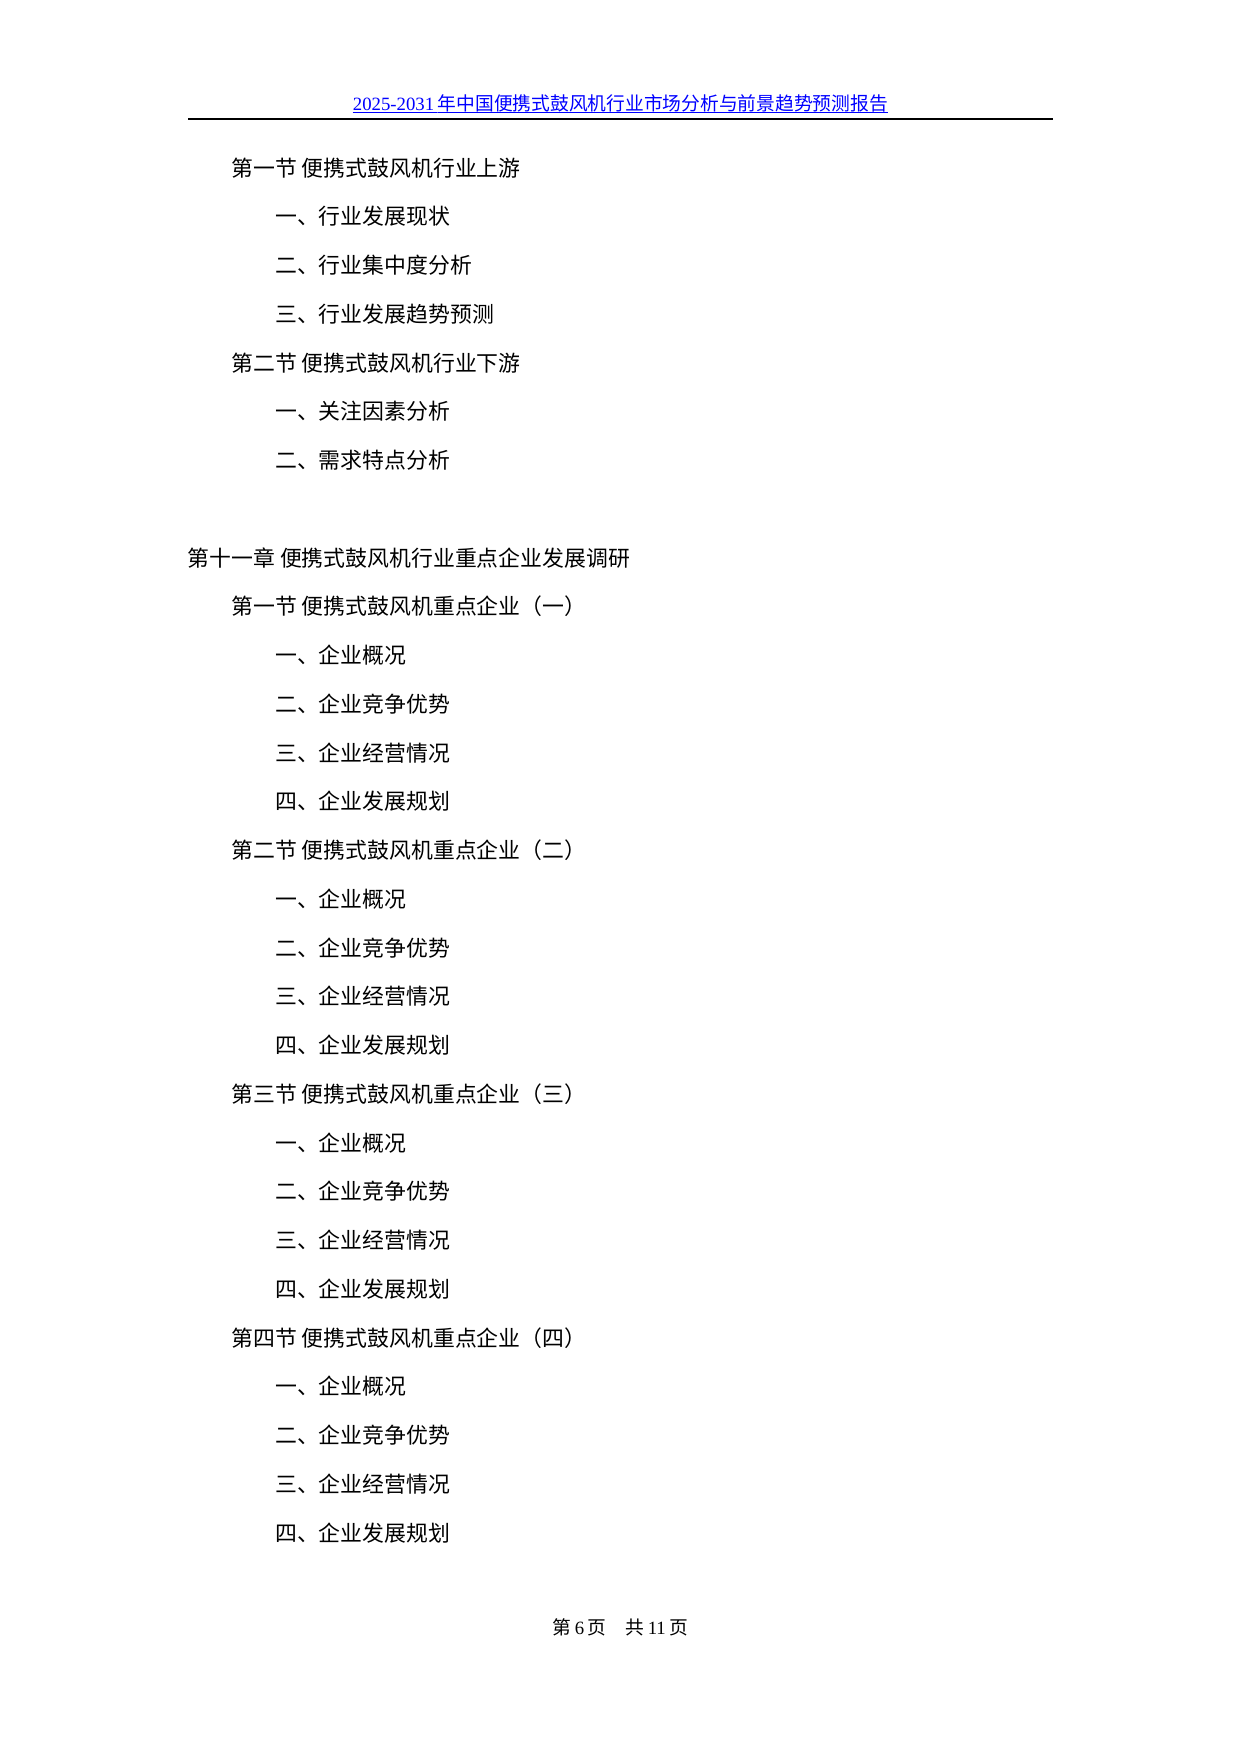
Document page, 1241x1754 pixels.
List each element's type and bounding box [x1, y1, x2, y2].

text [187, 150, 1053, 1548]
